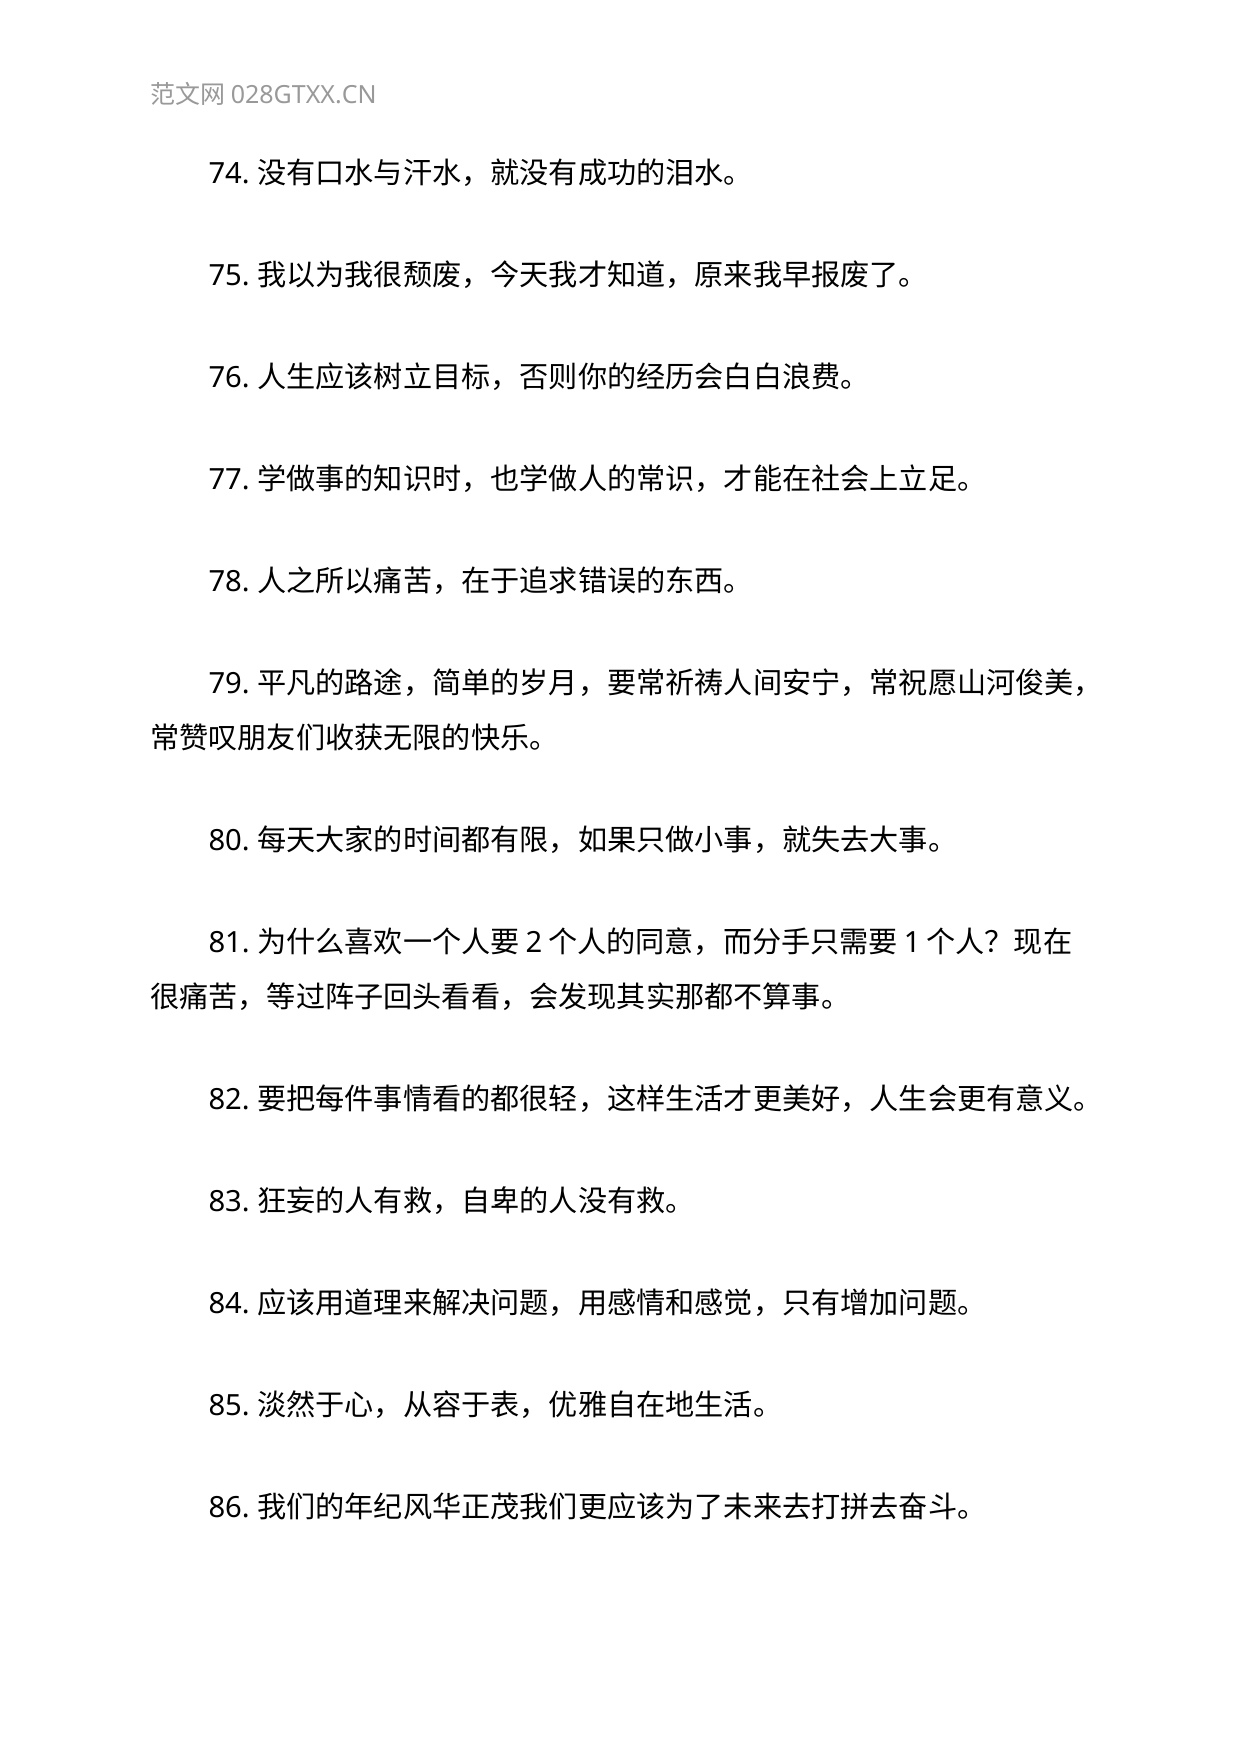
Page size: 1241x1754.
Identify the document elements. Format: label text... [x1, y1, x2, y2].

text 79. 平凡的路途，简单的岁月，要常祈祷人间安宁，常祝愿山河俊美，常赞叹朋友们收获无限的快乐。 [150, 660, 1090, 757]
text 81. 为什么喜欢一个人要2个人的同意，而分手只需要1个人？现在很痛苦，等过阵子回头看看，会发现其实那都不算事。 [150, 919, 1090, 1016]
text 78. 人之所以痛苦，在于追求错误的东西。 [150, 558, 1090, 600]
text 74. 没有口水与汗水，就没有成功的泪水。 [150, 150, 1090, 192]
text 75. 我以为我很颓废，今天我才知道，原来我早报废了。 [150, 252, 1090, 294]
text 83. 狂妄的人有救，自卑的人没有救。 [150, 1177, 1090, 1220]
text 85. 淡然于心，从容于表，优雅自在地生活。 [150, 1381, 1090, 1424]
text 76. 人生应该树立目标，否则你的经历会白白浪费。 [150, 354, 1090, 396]
text 82. 要把每件事情看的都很轻，这样生活才更美好，人生会更有意义。 [150, 1075, 1090, 1118]
text 80. 每天大家的时间都有限，如果只做小事，就失去大事。 [150, 817, 1090, 859]
text 77. 学做事的知识时，也学做人的常识，才能在社会上立足。 [150, 456, 1090, 498]
text 84. 应该用道理来解决问题，用感情和感觉，只有增加问题。 [150, 1279, 1090, 1322]
text 86. 我们的年纪风华正茂我们更应该为了未来去打拼去奋斗。 [150, 1483, 1090, 1526]
